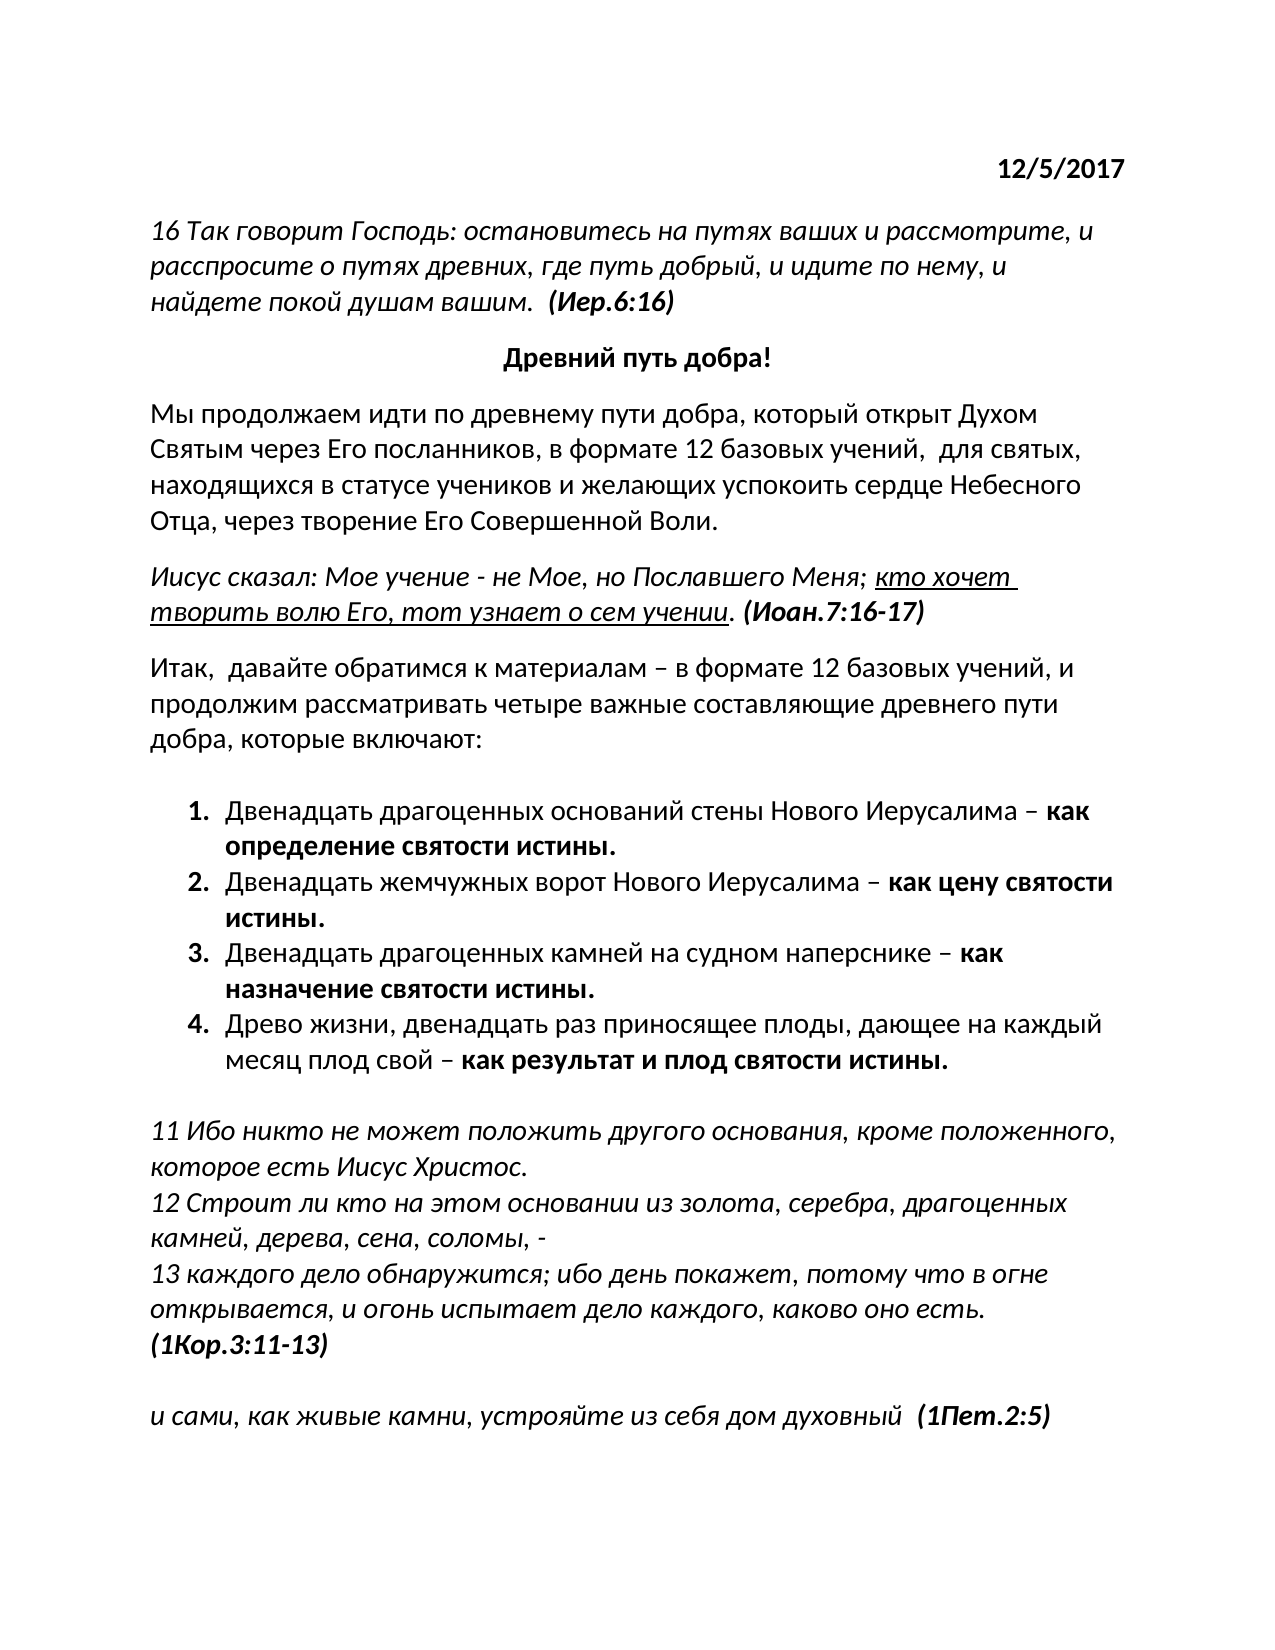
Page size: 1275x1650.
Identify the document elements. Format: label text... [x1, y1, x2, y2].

text Иисус сказал: Мое учение - не Мое, но Пославшего Меня; кто хочет творить волю Его, тот узнает о сем учении. (Иоан.7:16-17) [150, 558, 1125, 629]
text Древний путь добра! [150, 339, 1125, 374]
text 12 Строит ли кто на этом основании из золота, серебра, драгоценных камней, дерева, сена, соломы, - [150, 1184, 1125, 1255]
text 16 Так говорит Господь: остановитесь на путях ваших и рассмотрите, и расспросите о путях древних, где путь добрый, и идите по нему, и найдете покой душам вашим. (Иер.6:16) [150, 212, 1125, 319]
text 13 каждого дело обнаружится; ибо день покажет, потому что в огне открывается, и огонь испытает дело каждого, каково оно есть. (1Кор.3:11-13) [150, 1255, 1125, 1362]
text Итак, давайте обратимся к материалам – в формате 12 базовых учений, и продолжим рассматривать четыре важные составляющие древнего пути добра, которые включают: [150, 649, 1125, 756]
list Двенадцать драгоценных камней на судном наперснике – как назначение святости истины. [187, 934, 1125, 1006]
list Двенадцать драгоценных оснований стены Нового Иерусалима – как определение святости истины. [187, 792, 1125, 863]
text и сами, как живые камни, устрояйте из себя дом духовный (1Пет.2:5) [150, 1397, 1125, 1433]
list Древо жизни, двенадцать раз приносящее плоды, дающее на каждый месяц плод свой – как результат и плод святости истины. [187, 1006, 1125, 1077]
text Мы продолжаем идти по древнему пути добра, который открыт Духом Святым через Его посланников, в формате 12 базовых учений, для святых, находящихся в статусе учеников и желающих успокоить сердце Небесного Отца, через творение Его Совершенной Воли. [150, 395, 1125, 537]
list Двенадцать жемчужных ворот Нового Иерусалима – как цену святости истины. [187, 863, 1125, 934]
text 11 Ибо никто не может положить другого основания, кроме положенного, которое есть Иисус Христос. [150, 1112, 1125, 1184]
text 12/5/2017 [150, 150, 1125, 186]
